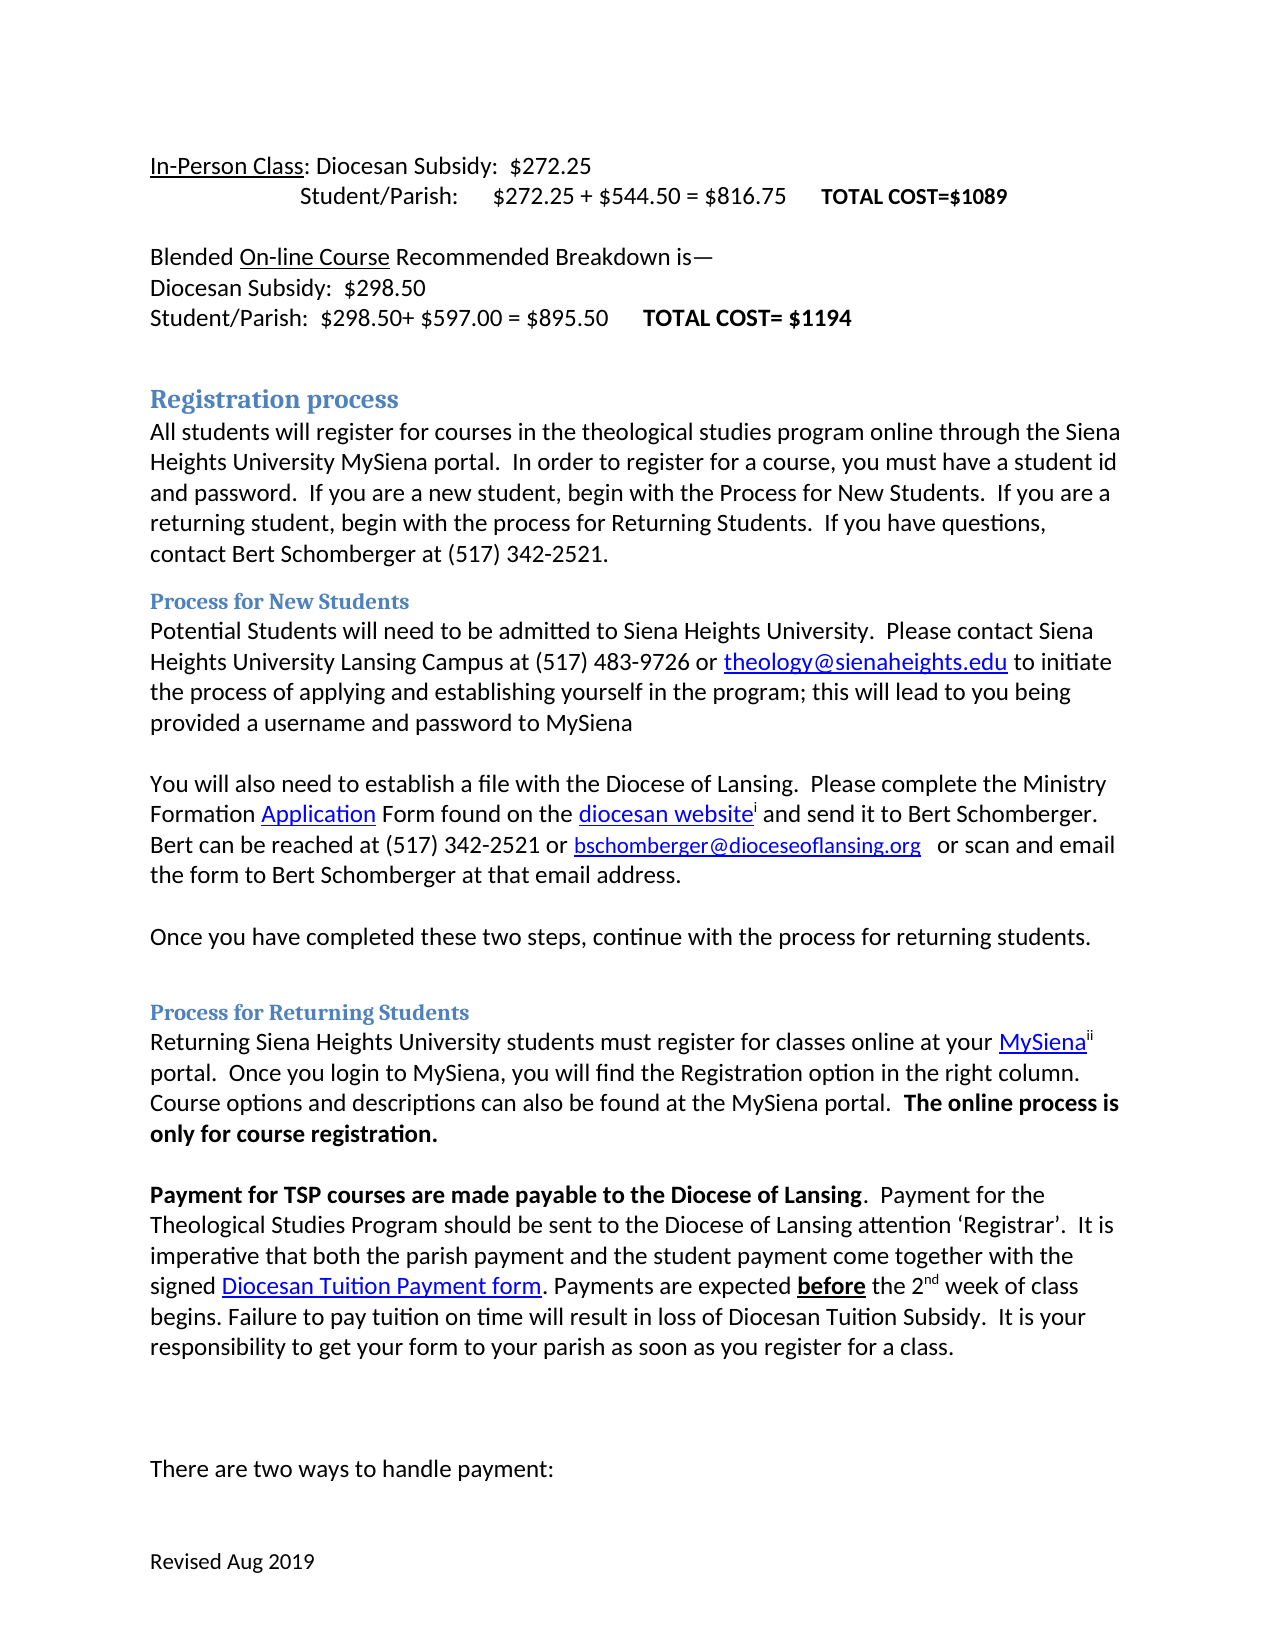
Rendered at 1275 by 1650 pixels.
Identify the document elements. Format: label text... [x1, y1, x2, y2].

text Student/Parish: $298.50+ $597.00 = $895.50 TOTAL COST= $1194 [150, 303, 1125, 333]
text Once you have completed these two steps, continue with the process for returning students. [150, 921, 1125, 951]
subtitle Registration process [150, 384, 1125, 416]
subtitle Process for New Students [150, 589, 1125, 615]
text Diocesan Subsidy: $298.50 [150, 272, 1125, 303]
text There are two ways to handle payment: [150, 1454, 1125, 1484]
text In-Person Class: Diocesan Subsidy: $272.25 [150, 150, 1125, 181]
text Returning Siena Heights University students must register for classes online at your MySiena portal. Once you login to MySiena, you will find the Registration option in the right column. Course options and descriptions can also be found at the MySiena portal. The online process is only for course registration. [150, 1026, 1125, 1148]
text You will also need to establish a file with the Diocese of Lansing. Please complete the Ministry Formation Application Form found on the diocesan website and send it to Bert Schomberger. Bert can be reached at (517) 342-2521 or bschomberger@dioceseoflansing.org or scan and email the form to Bert Schomberger at that email address. [150, 768, 1125, 890]
text Payment for TSP courses are made payable to the Diocese of Lansing. Payment for the Theological Studies Program should be sent to the Diocese of Lansing attention ‘Registrar’. It is imperative that both the parish payment and the student payment come together with the signed Diocesan Tuition Payment form. Payments are expected before the 2nd week of class begins. Failure to pay tuition on time will result in loss of Diocesan Tuition Subsidy. It is your responsibility to get your form to your parish as soon as you register for a class. [150, 1179, 1125, 1362]
text Potential Students will need to be admitted to Siena Heights University. Please contact Siena Heights University Lansing Campus at (517) 483-9726 or theology@sienaheights.edu to initiate the process of applying and establishing yourself in the program; this will lead to you being provided a username and password to MySiena [150, 615, 1125, 737]
text All students will register for courses in the theological studies program online through the Siena Heights University MySiena portal. In order to register for a course, you must have a student id and password. If you are a new student, begin with the Process for New Students. If you are a returning student, begin with the process for Returning Students. If you have questions, contact Bert Schomberger at (517) 342-2521. [150, 416, 1125, 568]
subtitle Process for Returning Students [150, 1000, 1125, 1026]
text Blended On-line Course Recommended Breakdown is— [150, 242, 1125, 272]
text Student/Parish: $272.25 + $544.50 = $816.75 TOTAL COST=$1089 [300, 181, 1125, 211]
